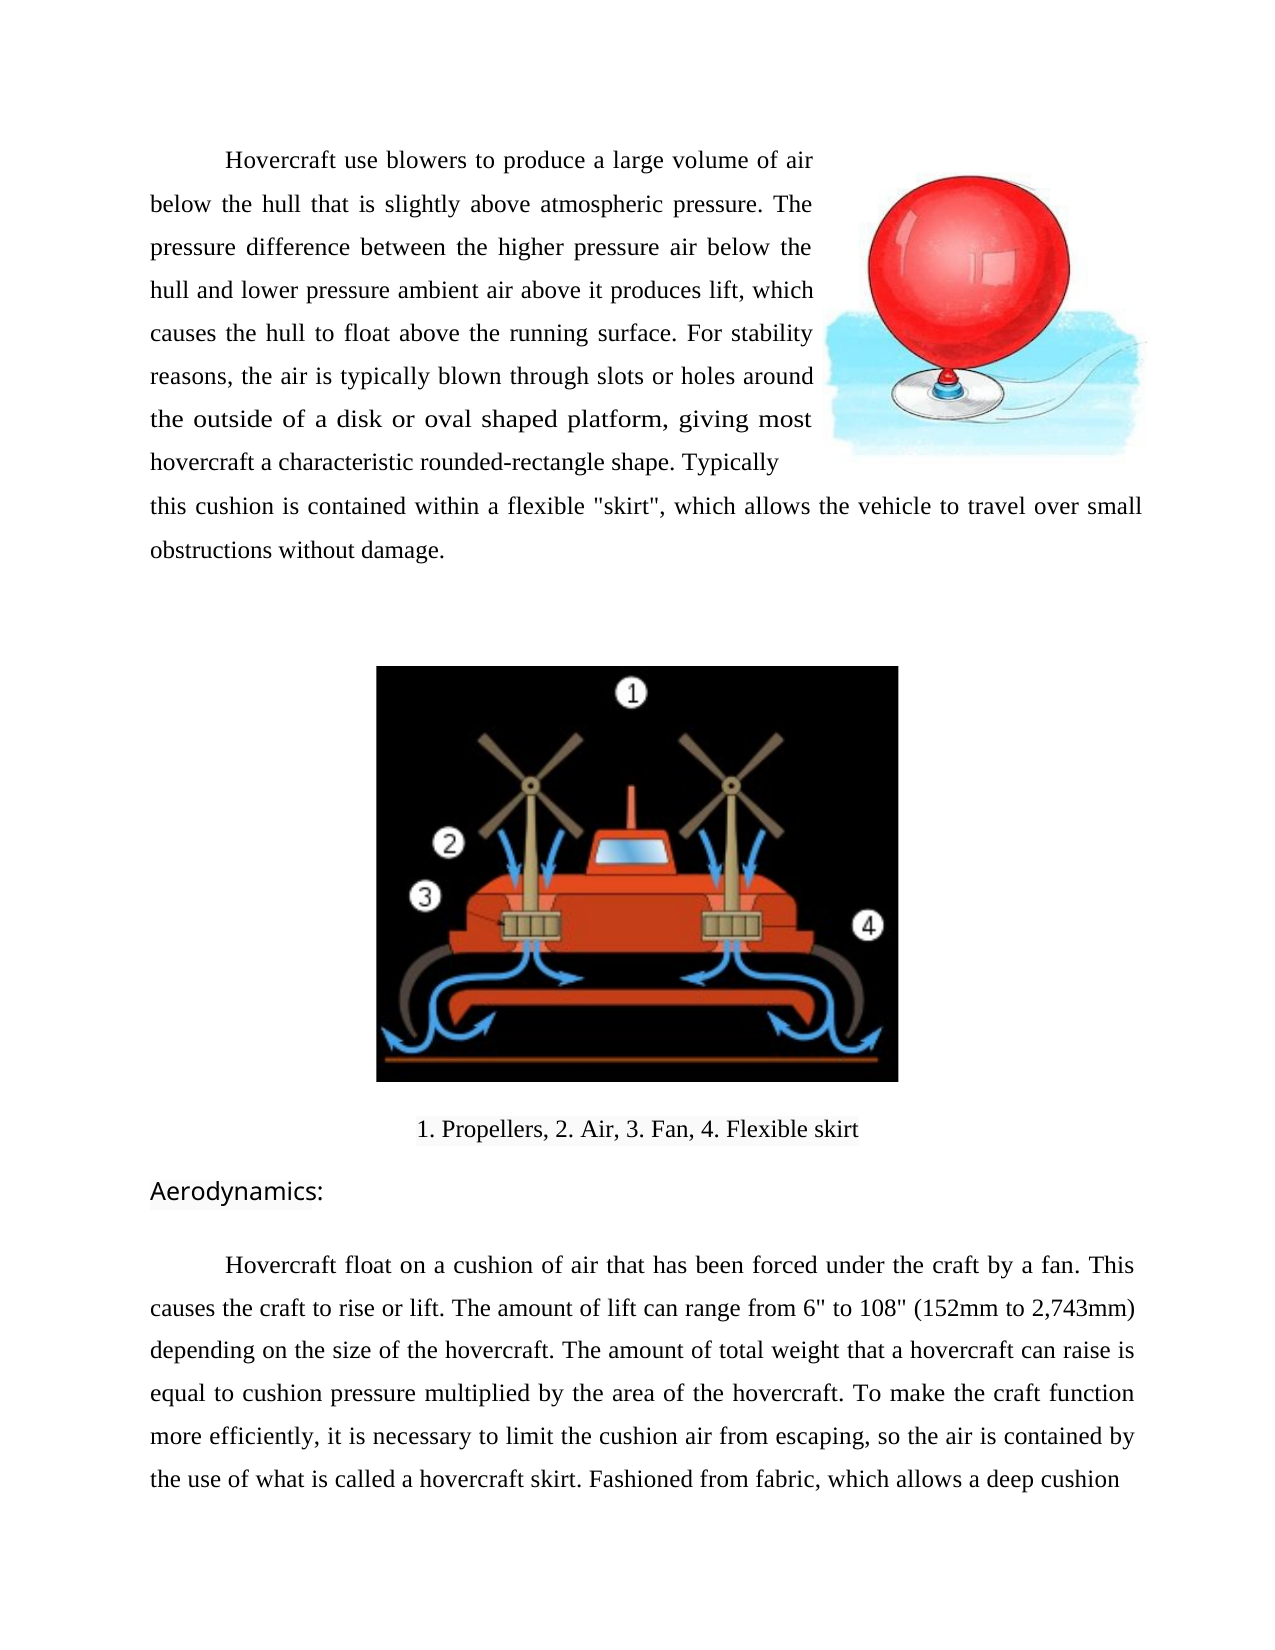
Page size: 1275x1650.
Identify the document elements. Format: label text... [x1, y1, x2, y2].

text 1. Propellers, 2. Air, 3. Fan, 4. Flexible skirt [416, 1115, 1146, 1144]
text Hovercraft float on a cushion of air that has been forced under the craft by a fan. This causes the craft to rise or lift. The amount of lift can range from 6" to 108" (152mm to 2,743mm) depending on the size of the hovercraft. The amount of total weight that a hovercraft can raise is equal to cushion pressure multiplied by the area of the hovercraft. To make the craft function more efficiently, it is necessary to limit the cushion air from escaping, so the air is contained by the use of what is called a hovercraft skirt. Fashioned from fabric, which allows a deep cushion [150, 1239, 1145, 1496]
text Aerodynamics: [150, 1177, 1146, 1206]
text Hovercraft use blowers to produce a large volume of air below the hull that is slightly above atmospheric pressure. The pressure difference between the higher pressure air below the hull and lower pressure ambient air above it produces lift, which causes the hull to float above the running surface. For stability reasons, the air is typically blown through slots or holes around the outside of a disk or oval shaped platform, giving most hovercraft a characteristic rounded-rectangle shape. Typically [150, 134, 823, 479]
picture [823, 172, 1151, 469]
picture [376, 666, 899, 1082]
text this cushion is contained within a flexible "skirt", which allows the vehicle to travel over small obstructions without damage. [150, 480, 1145, 567]
